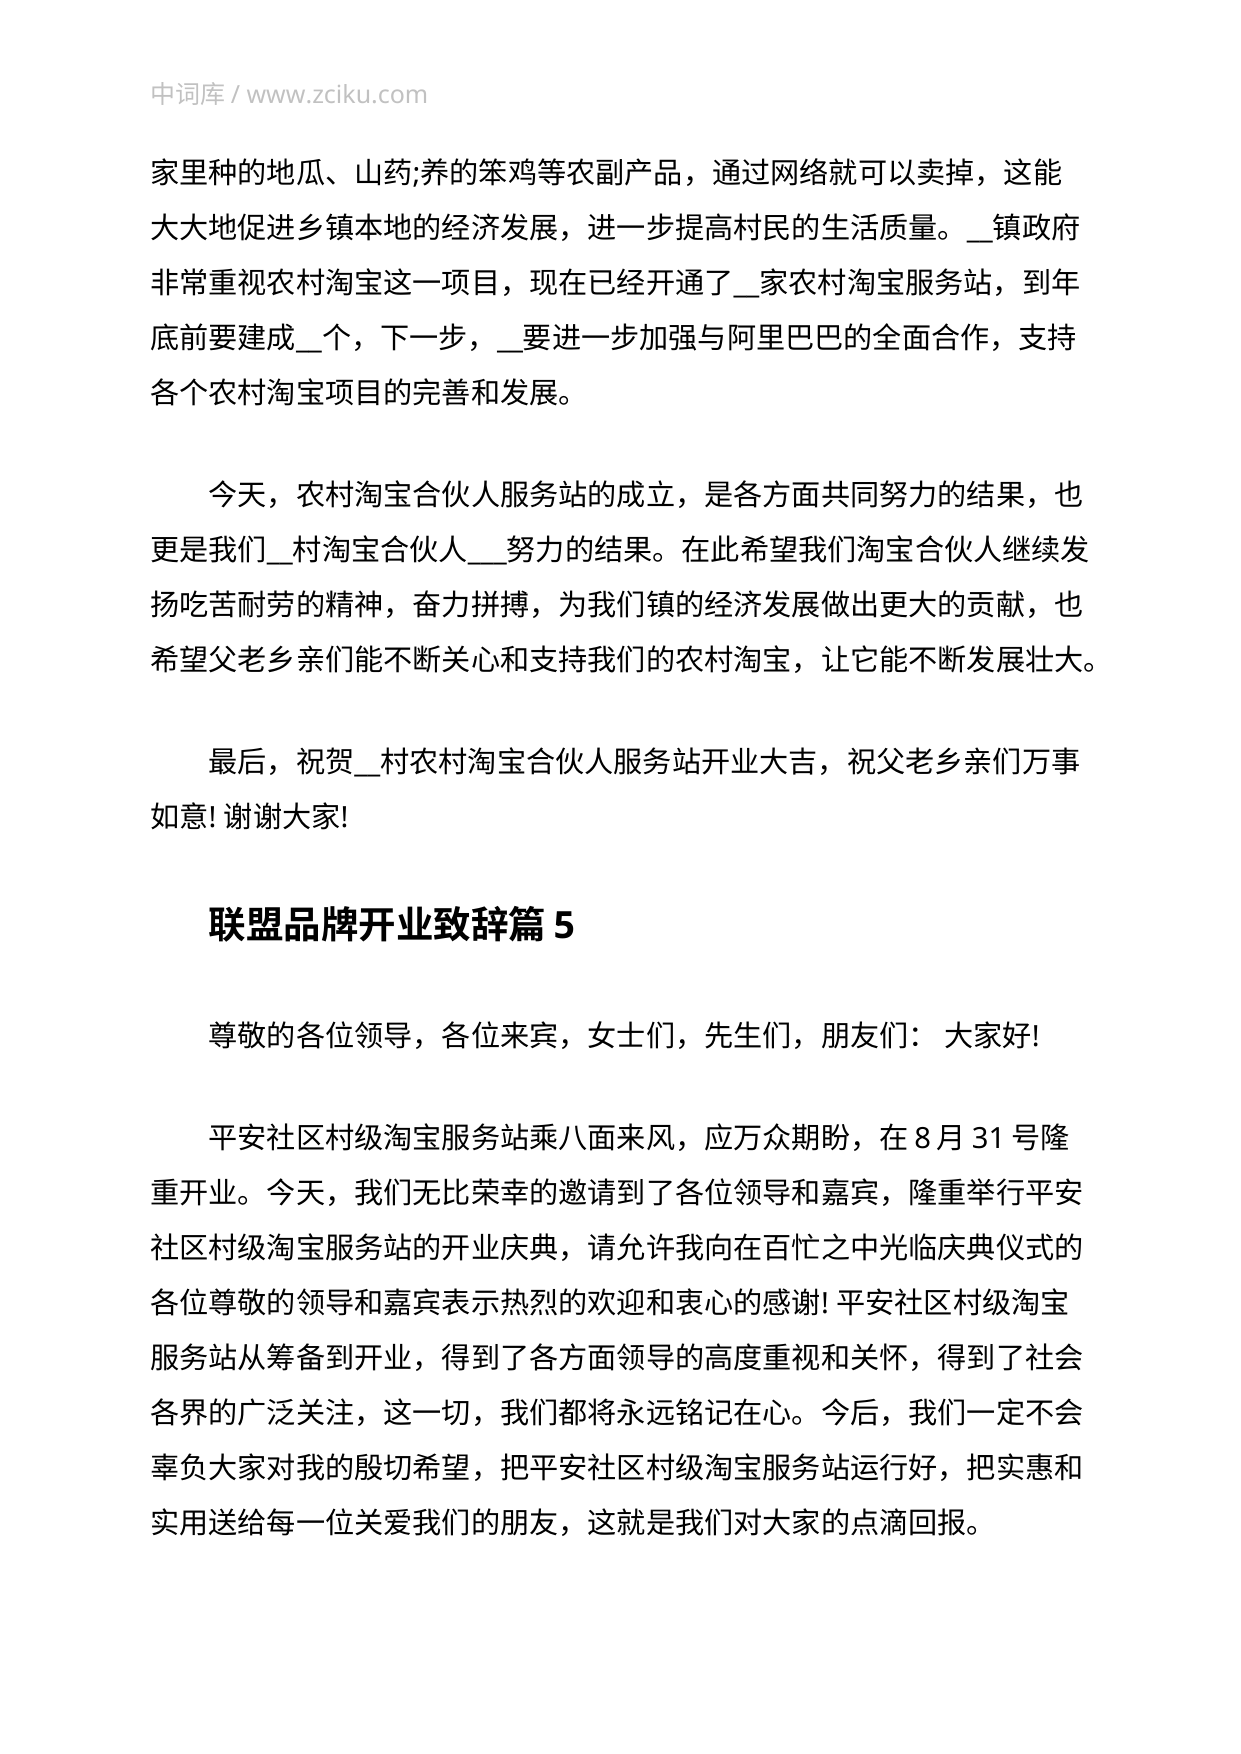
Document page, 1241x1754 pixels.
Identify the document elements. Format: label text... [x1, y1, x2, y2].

text 今天，农村淘宝合伙人服务站的成立，是各方面共同努力的结果，也更是我们__村淘宝合伙人___努力的结果。在此希望我们淘宝合伙人继续发扬吃苦耐劳的精神，奋力拼搏，为我们镇的经济发展做出更大的贡献，也希望父老乡亲们能不断关心和支持我们的农村淘宝，让它能不断发展壮大。 [150, 472, 1090, 679]
text 联盟品牌开业致辞篇5 [150, 895, 1090, 950]
text 平安社区村级淘宝服务站乘八面来风，应万众期盼，在8月31号隆重开业。今天，我们无比荣幸的邀请到了各位领导和嘉宾，隆重举行平安社区村级淘宝服务站的开业庆典，请允许我向在百忙之中光临庆典仪式的各位尊敬的领导和嘉宾表示热烈的欢迎和衷心的感谢! 平安社区村级淘宝服务站从筹备到开业，得到了各方面领导的高度重视和关怀，得到了社会各界的广泛关注，这一切，我们都将永远铭记在心。今后，我们一定不会辜负大家对我的殷切希望，把平安社区村级淘宝服务站运行好，把实惠和实用送给每一位关爱我们的朋友，这就是我们对大家的点滴回报。 [150, 1115, 1090, 1542]
text 尊敬的各位领导，各位来宾，女士们，先生们，朋友们： 大家好! [150, 1013, 1090, 1055]
text 最后，祝贺__村农村淘宝合伙人服务站开业大吉，祝父老乡亲们万事如意! 谢谢大家! [150, 738, 1090, 836]
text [150, 150, 1090, 412]
